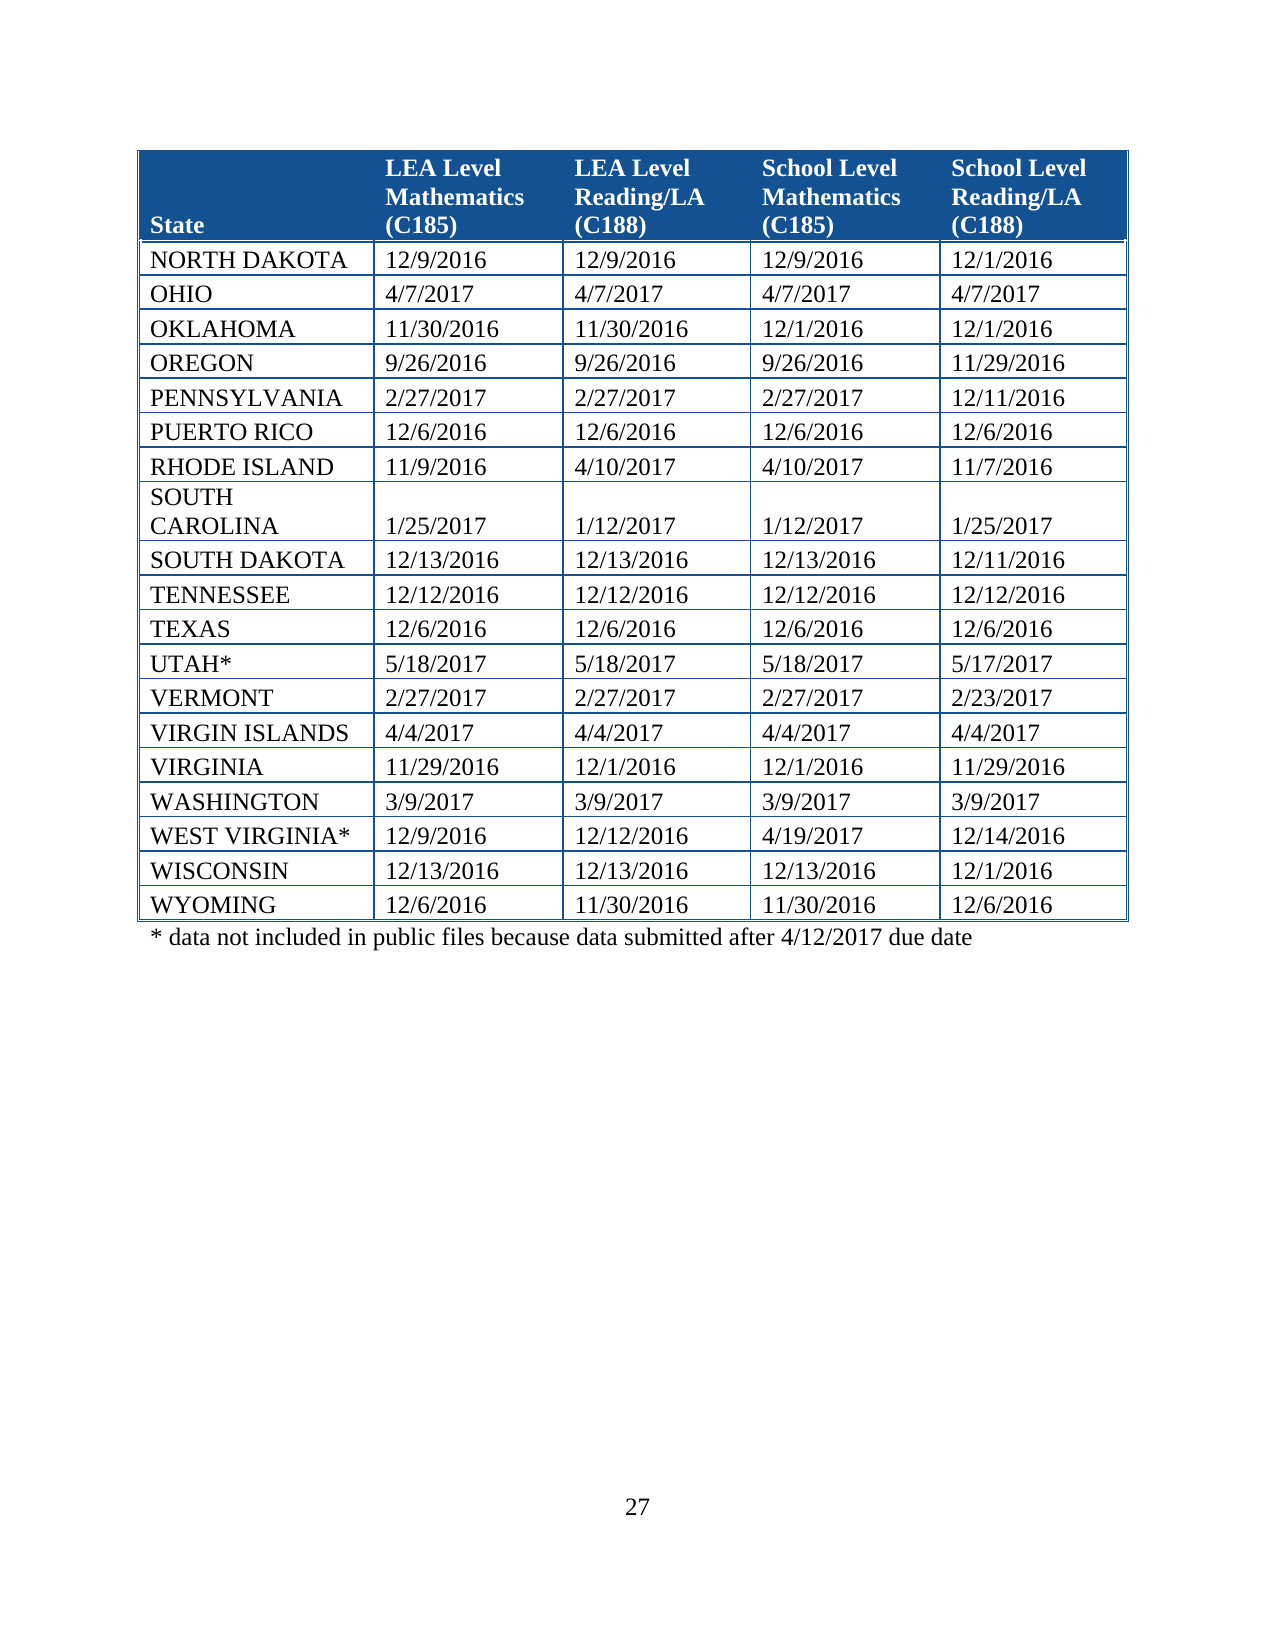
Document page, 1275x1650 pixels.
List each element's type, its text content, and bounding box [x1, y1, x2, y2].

table_cell 5/18/2017 [375, 645, 562, 678]
table_cell 4/19/2017 [751, 817, 939, 850]
table_cell SOUTH DAKOTA [140, 541, 373, 574]
table_cell 9/26/2016 [564, 345, 750, 377]
table_cell 4/4/2017 [375, 714, 562, 747]
table_cell PENNSYLVANIA [140, 379, 373, 412]
table_cell 1/12/2017 [751, 482, 939, 540]
table_cell PUERTO RICO [140, 413, 373, 446]
table_cell 12/14/2016 [941, 817, 1126, 850]
table_cell NORTH DAKOTA [139, 239, 373, 274]
table_cell 5/18/2017 [751, 645, 939, 678]
table_cell 12/1/2016 [751, 310, 939, 343]
table_cell OHIO [140, 276, 373, 308]
table_cell 12/13/2016 [564, 852, 750, 884]
table_cell 12/12/2016 [564, 576, 750, 609]
table_cell 12/1/2016 [941, 310, 1126, 343]
table_cell 12/6/2016 [375, 610, 562, 643]
table_header LEA Level Reading/LA (C188) [563, 151, 751, 239]
table_cell 2/23/2017 [941, 679, 1126, 712]
table_cell 12/12/2016 [941, 576, 1126, 609]
table_cell 3/9/2017 [941, 783, 1126, 816]
table_cell 2/27/2017 [751, 379, 939, 412]
table_cell VIRGIN ISLANDS [140, 714, 373, 747]
table_cell 12/9/2016 [751, 243, 939, 274]
table_cell OREGON [140, 345, 373, 377]
table_cell 12/6/2016 [564, 413, 750, 446]
table_cell 3/9/2017 [564, 783, 750, 816]
table_cell 11/30/2016 [564, 310, 750, 343]
table_cell 12/6/2016 [751, 610, 939, 643]
table_cell 12/6/2016 [751, 413, 939, 446]
table_header School Level Reading/LA (C188) [940, 153, 1126, 239]
table_header State [139, 151, 374, 239]
table_cell 12/6/2016 [375, 413, 562, 446]
table_cell VIRGINIA [140, 748, 373, 781]
table_cell 4/10/2017 [751, 448, 939, 481]
table_cell 12/1/2016 [564, 748, 750, 781]
table_cell 12/6/2016 [375, 886, 562, 919]
table_cell 11/30/2016 [564, 886, 750, 919]
table_cell UTAH* [140, 645, 373, 678]
table_cell 9/26/2016 [751, 345, 939, 377]
table_cell 12/13/2016 [751, 541, 939, 574]
table_cell OKLAHOMA [140, 310, 373, 343]
table_cell 12/9/2016 [375, 243, 562, 274]
table_header LEA Level Mathematics (C185) [374, 153, 563, 239]
table_cell TENNESSEE [140, 576, 373, 609]
table_header School Level Mathematics (C185) [751, 151, 940, 239]
table_cell 11/7/2016 [941, 448, 1126, 481]
table_cell 11/30/2016 [375, 310, 562, 343]
table_cell 2/27/2017 [375, 379, 562, 412]
table_cell 12/12/2016 [564, 817, 750, 850]
table_cell 2/27/2017 [751, 679, 939, 712]
table_cell 4/4/2017 [941, 714, 1126, 747]
table_cell 12/11/2016 [941, 379, 1126, 412]
table_cell 4/10/2017 [564, 448, 750, 481]
table_cell 12/12/2016 [375, 576, 562, 609]
table_cell 11/29/2016 [375, 748, 562, 781]
table_cell TEXAS [140, 610, 373, 643]
table_cell SOUTH CAROLINA [140, 482, 373, 540]
table_cell 12/13/2016 [375, 852, 562, 884]
table_cell 12/13/2016 [375, 541, 562, 574]
table_cell WASHINGTON [140, 783, 373, 816]
table_cell 2/27/2017 [375, 679, 562, 712]
table_cell RHODE ISLAND [140, 448, 373, 481]
table_cell 9/26/2016 [375, 345, 562, 377]
table_cell WEST VIRGINIA* [140, 817, 373, 850]
table_cell 1/12/2017 [564, 482, 750, 540]
table_cell 4/4/2017 [751, 714, 939, 747]
table_cell 5/18/2017 [564, 645, 750, 678]
table_cell 4/7/2017 [941, 276, 1126, 308]
table_cell 11/9/2016 [375, 448, 562, 481]
table_cell 12/1/2016 [751, 748, 939, 781]
table_cell 12/6/2016 [941, 610, 1126, 643]
table_cell 12/6/2016 [564, 610, 750, 643]
table_cell 12/13/2016 [564, 541, 750, 574]
table_cell VERMONT [140, 679, 373, 712]
table_cell 1/25/2017 [375, 482, 562, 540]
table_cell 12/11/2016 [941, 541, 1126, 574]
table_cell 2/27/2017 [564, 379, 750, 412]
table_cell 12/1/2016 [941, 852, 1126, 884]
table_cell 12/13/2016 [751, 852, 939, 884]
table_cell 4/7/2017 [751, 276, 939, 308]
table_cell 12/1/2016 [941, 239, 1127, 274]
table_cell 12/12/2016 [751, 576, 939, 609]
table_cell 11/29/2016 [941, 748, 1126, 781]
table_cell 12/9/2016 [564, 243, 750, 274]
table_cell 4/7/2017 [564, 276, 750, 308]
table_cell 11/29/2016 [941, 345, 1126, 377]
table_cell 12/9/2016 [375, 817, 562, 850]
text * data not included in public files because data submitted after 4/12/2017 due date [150, 922, 1125, 951]
table_cell 11/30/2016 [751, 886, 939, 919]
table_cell 3/9/2017 [375, 783, 562, 816]
table_cell 12/6/2016 [941, 886, 1126, 919]
table_cell 5/17/2017 [941, 645, 1126, 678]
table_cell 1/25/2017 [941, 482, 1126, 540]
table_cell WISCONSIN [140, 852, 373, 884]
table_cell WYOMING [140, 886, 373, 919]
table_cell 4/4/2017 [564, 714, 750, 747]
table_cell 2/27/2017 [564, 679, 750, 712]
table_cell 12/6/2016 [941, 413, 1126, 446]
table_cell 4/7/2017 [375, 276, 562, 308]
table_cell 3/9/2017 [751, 783, 939, 816]
